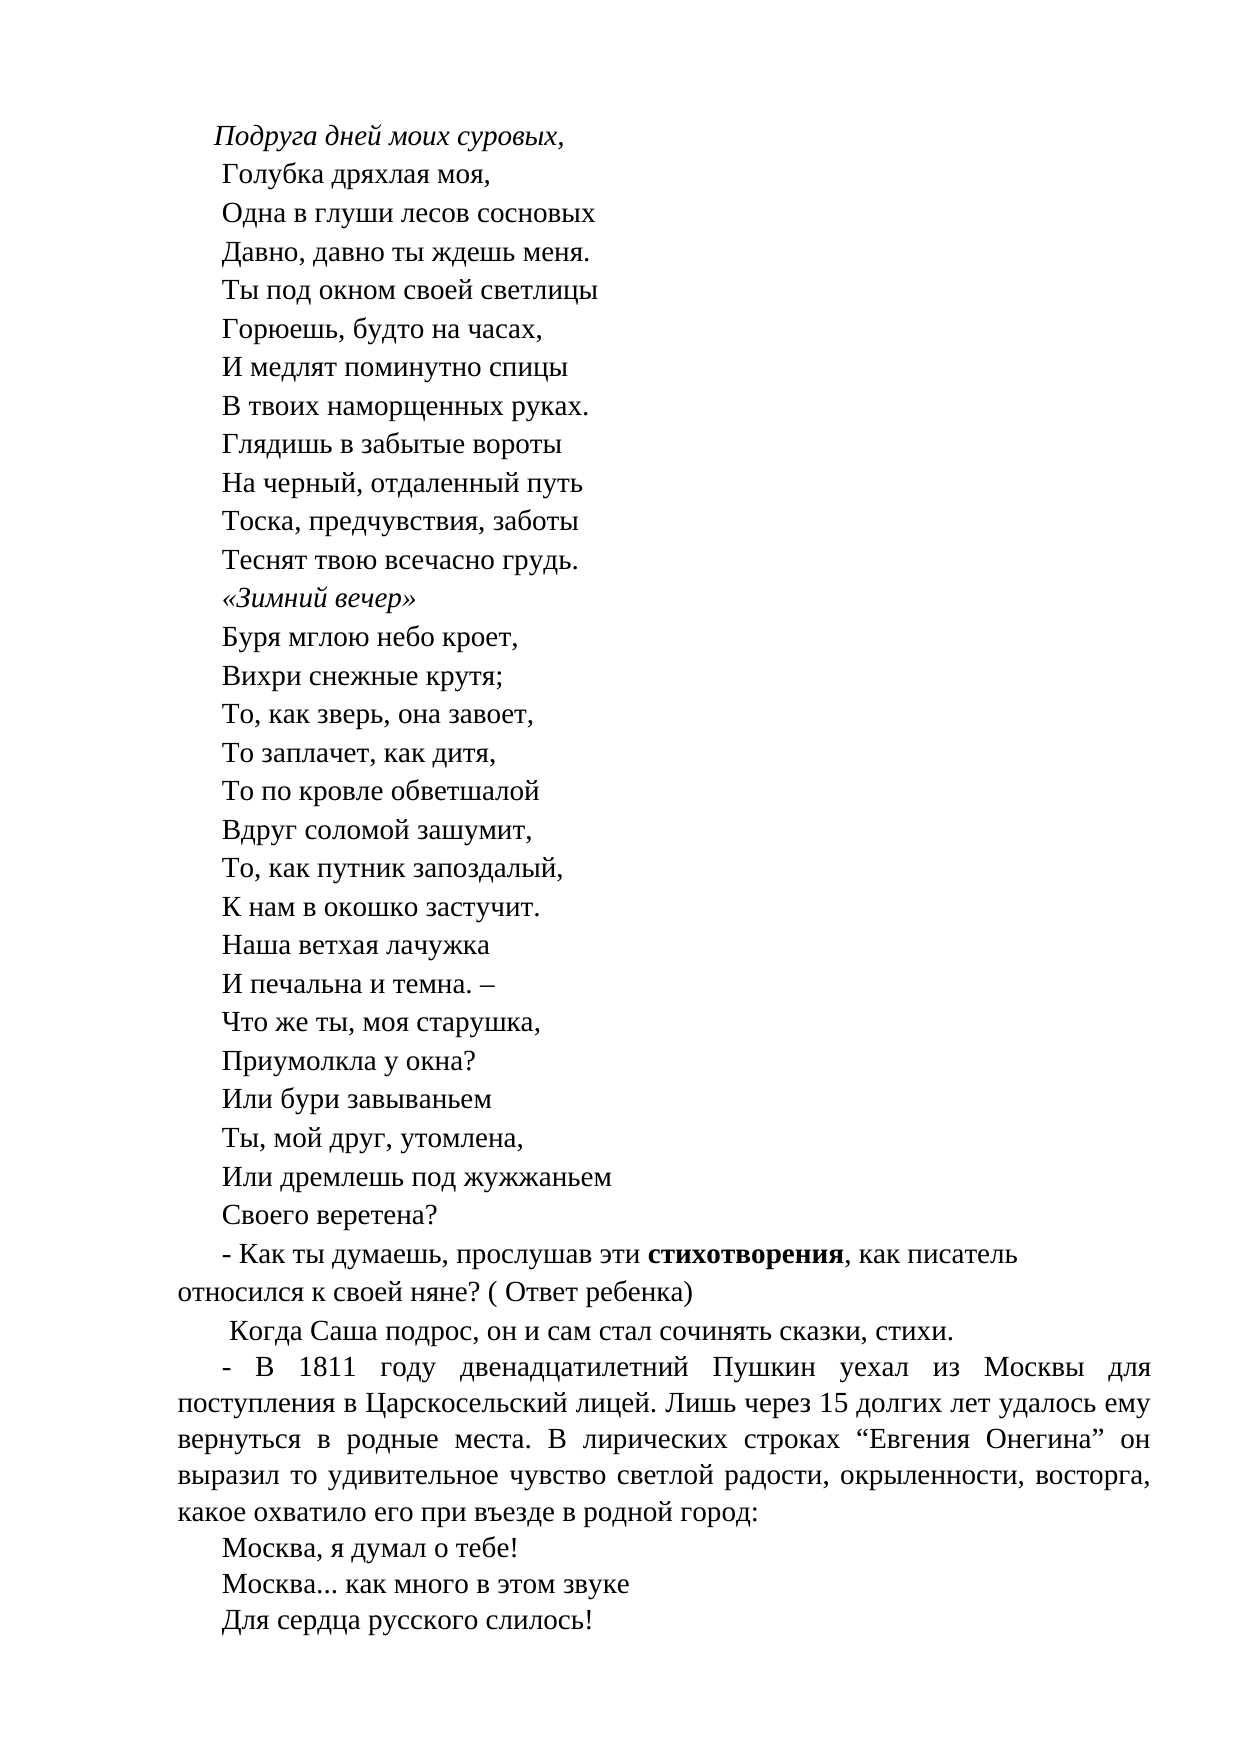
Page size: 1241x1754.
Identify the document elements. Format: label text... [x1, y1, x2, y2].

text «Зимний вечер» [177, 581, 1152, 614]
text Своего веретена? [177, 1197, 1152, 1231]
text То заплачет, как дитя, [177, 735, 1152, 768]
text - Как ты думаешь, прослушав эти стихотворения, как писатель относился к своей няне? ( Ответ ребенка) [177, 1236, 1152, 1308]
text Ты под окном своей светлицы [177, 272, 1152, 306]
text То по кровле обветшалой [177, 773, 1152, 807]
text То, как путник запоздалый, [177, 850, 1152, 884]
text Тоска, предчувствия, заботы [177, 503, 1152, 537]
text Горюешь, будто на часах, [177, 311, 1152, 344]
text Москва, я думал о тебе! [177, 1530, 1152, 1563]
text Одна в глуши лесов сосновых [177, 195, 1152, 229]
text И медлят поминутно спицы [177, 349, 1152, 383]
text Подруга дней моих суровых, [177, 118, 1152, 152]
text То, как зверь, она завоет, [177, 696, 1152, 730]
text Давно, давно ты ждешь меня. [177, 234, 1152, 267]
text Что же ты, моя старушка, [177, 1004, 1152, 1038]
text - В 1811 году двенадцатилетний Пушкин уехал из Москвы для поступления в Царскосельский лицей. Лишь через 15 долгих лет удалось ему вернуться в родные места. В лирических строках “Евгения Онегина” он выразил то удивительное чувство светлой радости, окрыленности, восторга, какое охватило его при въезде в родной город: [177, 1349, 1152, 1527]
text Наша ветхая лачужка [177, 927, 1152, 961]
text Голубка дряхлая моя, [177, 157, 1152, 190]
text Глядишь в забытые вороты [177, 426, 1152, 460]
text Ты, мой друг, утомлена, [177, 1120, 1152, 1154]
text Приумолкла у окна? [177, 1043, 1152, 1077]
text К нам в окошко застучит. [177, 889, 1152, 922]
text Или дремлешь под жужжаньем [177, 1159, 1152, 1192]
text Буря мглою небо кроет, [177, 619, 1152, 653]
text Для сердца русского слилось! [177, 1602, 1152, 1636]
text Или бури завываньем [177, 1082, 1152, 1115]
text На черный, отдаленный путь [177, 465, 1152, 498]
text В твоих наморщенных руках. [177, 388, 1152, 421]
text И печальна и темна. – [177, 966, 1152, 999]
text Москва... как много в этом звуке [177, 1566, 1152, 1599]
text Вихри снежные крутя; [177, 658, 1152, 691]
text Когда Саша подрос, он и сам стал сочинять сказки, стихи. [177, 1313, 1152, 1346]
text Вдруг соломой зашумит, [177, 812, 1152, 845]
text Теснят твою всечасно грудь. [177, 542, 1152, 576]
